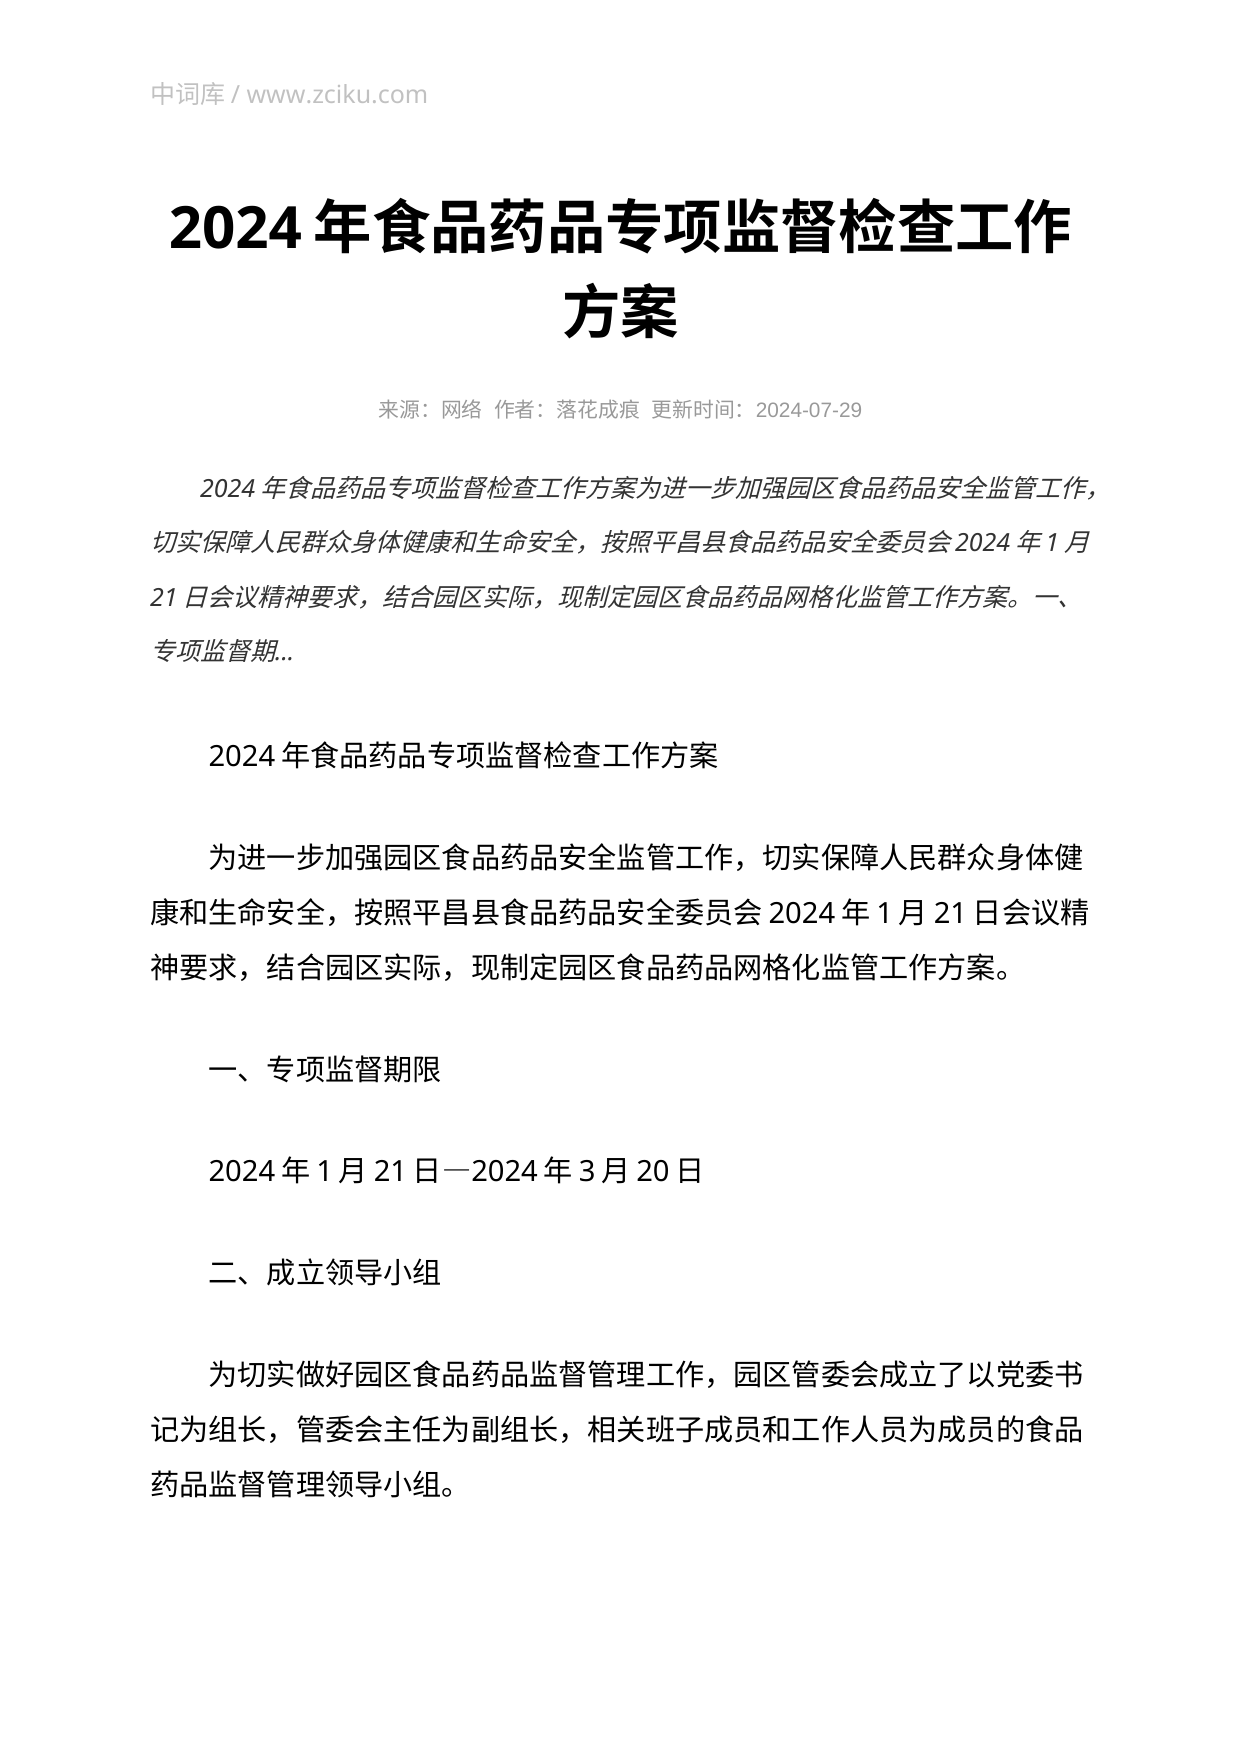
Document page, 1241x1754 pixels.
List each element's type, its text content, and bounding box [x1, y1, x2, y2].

text 二、成立领导小组 [150, 1250, 1090, 1292]
text 来源：网络 作者：落花成痕 更新时间：2024-07-29 [150, 397, 1090, 421]
text 2024年食品药品专项监督检查工作方案为进一步加强园区食品药品安全监管工作，切实保障人民群众身体健康和生命安全，按照平昌县食品药品安全委员会2024年1月21日会议精神要求，结合园区实际，现制定园区食品药品网格化监管工作方案。一、专项监督期... [150, 468, 1090, 668]
text 一、专项监督期限 [150, 1046, 1090, 1088]
text 为切实做好园区食品药品监督管理工作，园区管委会成立了以党委书记为组长，管委会主任为副组长，相关班子成员和工作人员为成员的食品药品监督管理领导小组。 [150, 1352, 1090, 1504]
text 2024年1月21日—2024年3月20日 [150, 1148, 1090, 1190]
subtitle 2024年食品药品专项监督检查工作方案 [150, 181, 1090, 351]
text 为进一步加强园区食品药品安全监管工作，切实保障人民群众身体健康和生命安全，按照平昌县食品药品安全委员会2024年1月21日会议精神要求，结合园区实际，现制定园区食品药品网格化监管工作方案。 [150, 834, 1090, 987]
text 2024年食品药品专项监督检查工作方案 [150, 733, 1090, 775]
